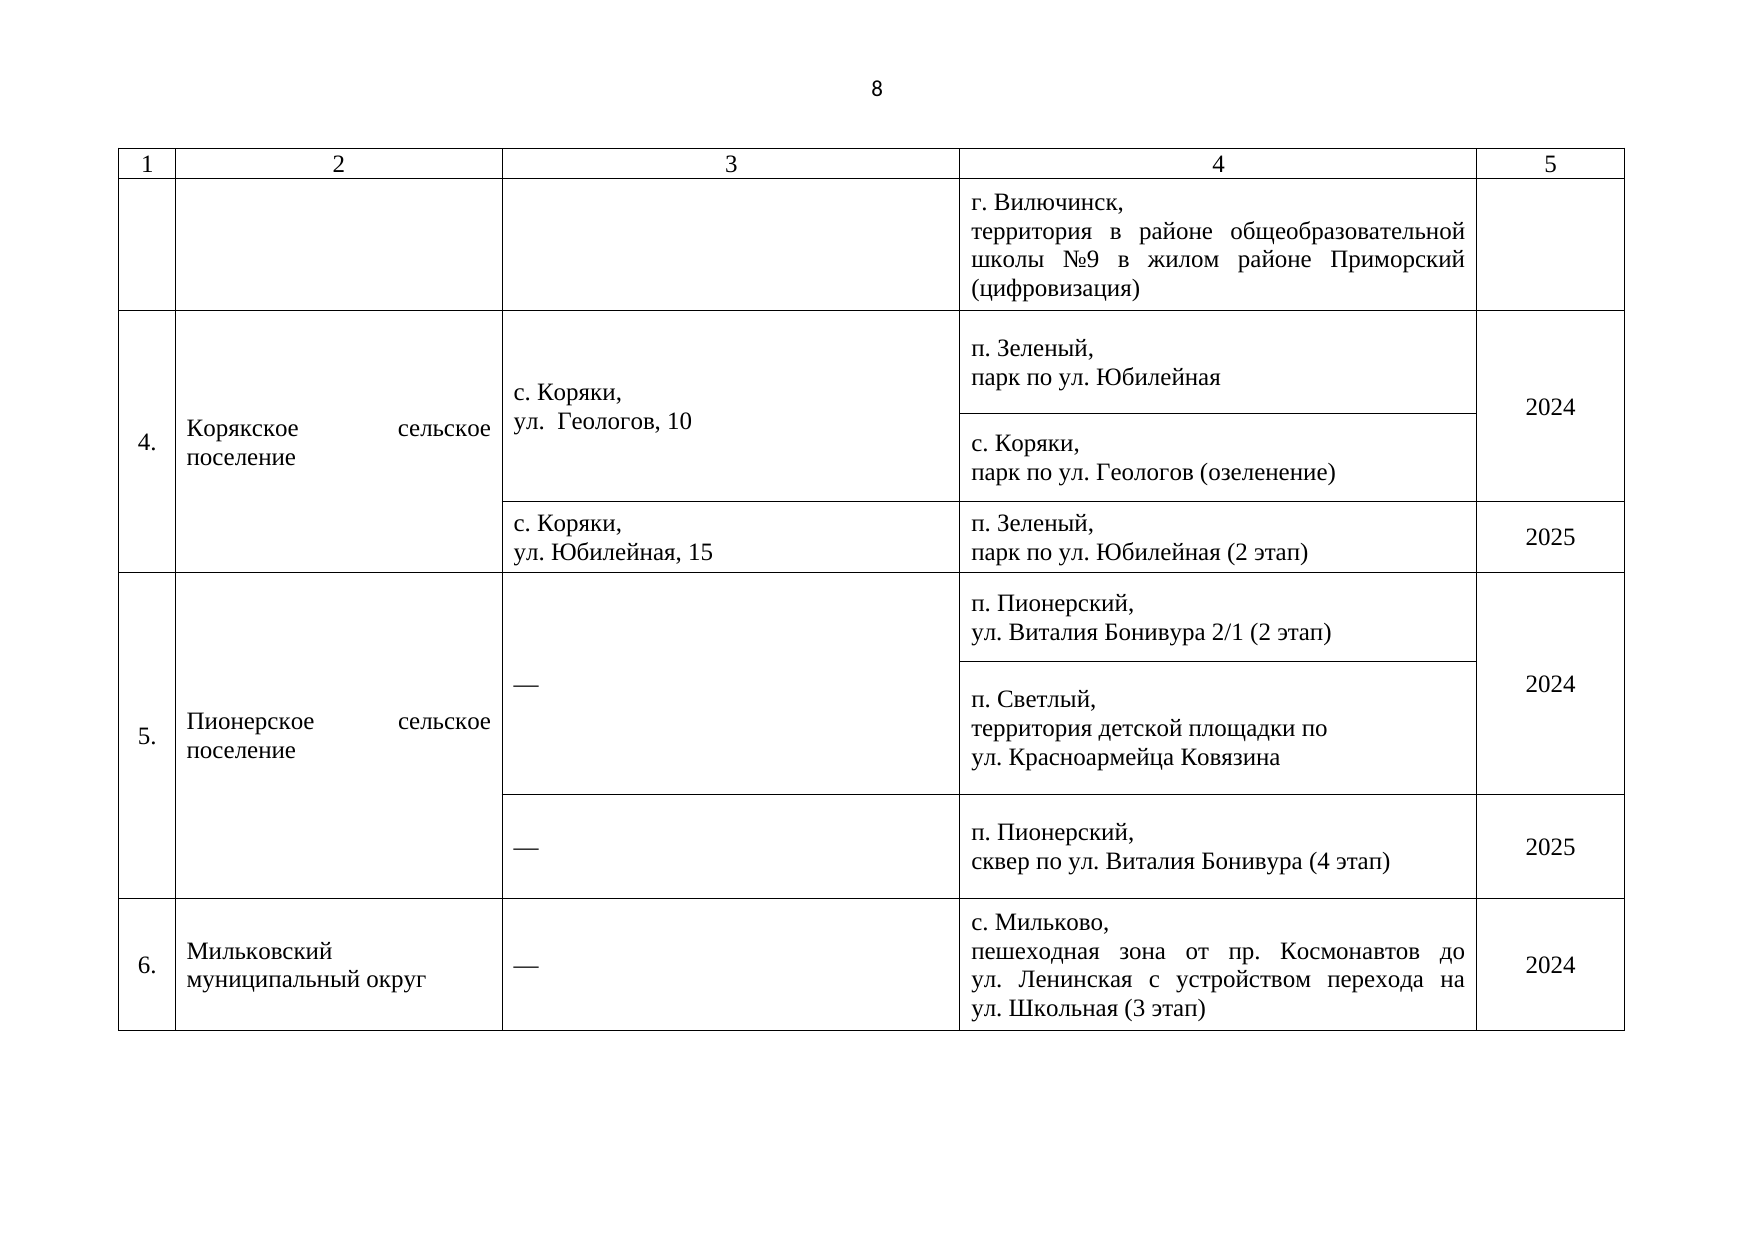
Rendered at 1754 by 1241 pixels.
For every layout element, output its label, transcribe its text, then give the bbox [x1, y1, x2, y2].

table_cell 2025 [1477, 502, 1624, 572]
table_cell 2024 [1477, 573, 1624, 793]
table_header 2 [176, 149, 502, 177]
table_cell с. Коряки, парк по ул. Геологов (озеленение) [960, 414, 1476, 501]
table_cell 4. [119, 311, 175, 572]
table_cell 2024 [1477, 899, 1624, 1030]
table_cell 6. [119, 899, 175, 1030]
table_cell п. Зеленый, парк по ул. Юбилейная [960, 311, 1476, 413]
table_cell п. Светлый, территория детской площадки по ул. Красноармейца Ковязина [960, 662, 1476, 793]
table_header 1 [119, 149, 175, 177]
table_cell 2024 [1477, 311, 1624, 501]
table_cell с. Коряки, ул. Геологов, 10 [503, 311, 959, 501]
table_cell — [503, 573, 959, 793]
table_cell Мильковский муниципальный округ [176, 899, 502, 1030]
table_cell г. Вилючинск, территория в районе общеобразовательной школы №9 в жилом районе Приморский (цифровизация) [960, 179, 1476, 310]
table_header 4 [960, 149, 1476, 177]
table_cell п. Пионерский, сквер по ул. Виталия Бонивура (4 этап) [960, 795, 1476, 897]
table_header 3 [503, 149, 959, 177]
table_cell 5. [119, 573, 175, 897]
table_cell Пионерское сельское поселение [176, 573, 502, 897]
table_cell — [503, 899, 959, 1030]
table_cell Корякское сельское поселение [176, 311, 502, 572]
table_cell — [503, 795, 959, 897]
table_cell с. Мильково, пешеходная зона от пр. Космонавтов до ул. Ленинская с устройством перехода на ул. Школьная (3 этап) [960, 899, 1476, 1030]
table_cell п. Пионерский, ул. Виталия Бонивура 2/1 (2 этап) [960, 573, 1476, 661]
table_cell 2025 [1477, 795, 1624, 897]
table_cell с. Коряки, ул. Юбилейная, 15 [503, 502, 959, 572]
table_header 5 [1477, 149, 1624, 177]
table_cell п. Зеленый, парк по ул. Юбилейная (2 этап) [960, 502, 1476, 572]
